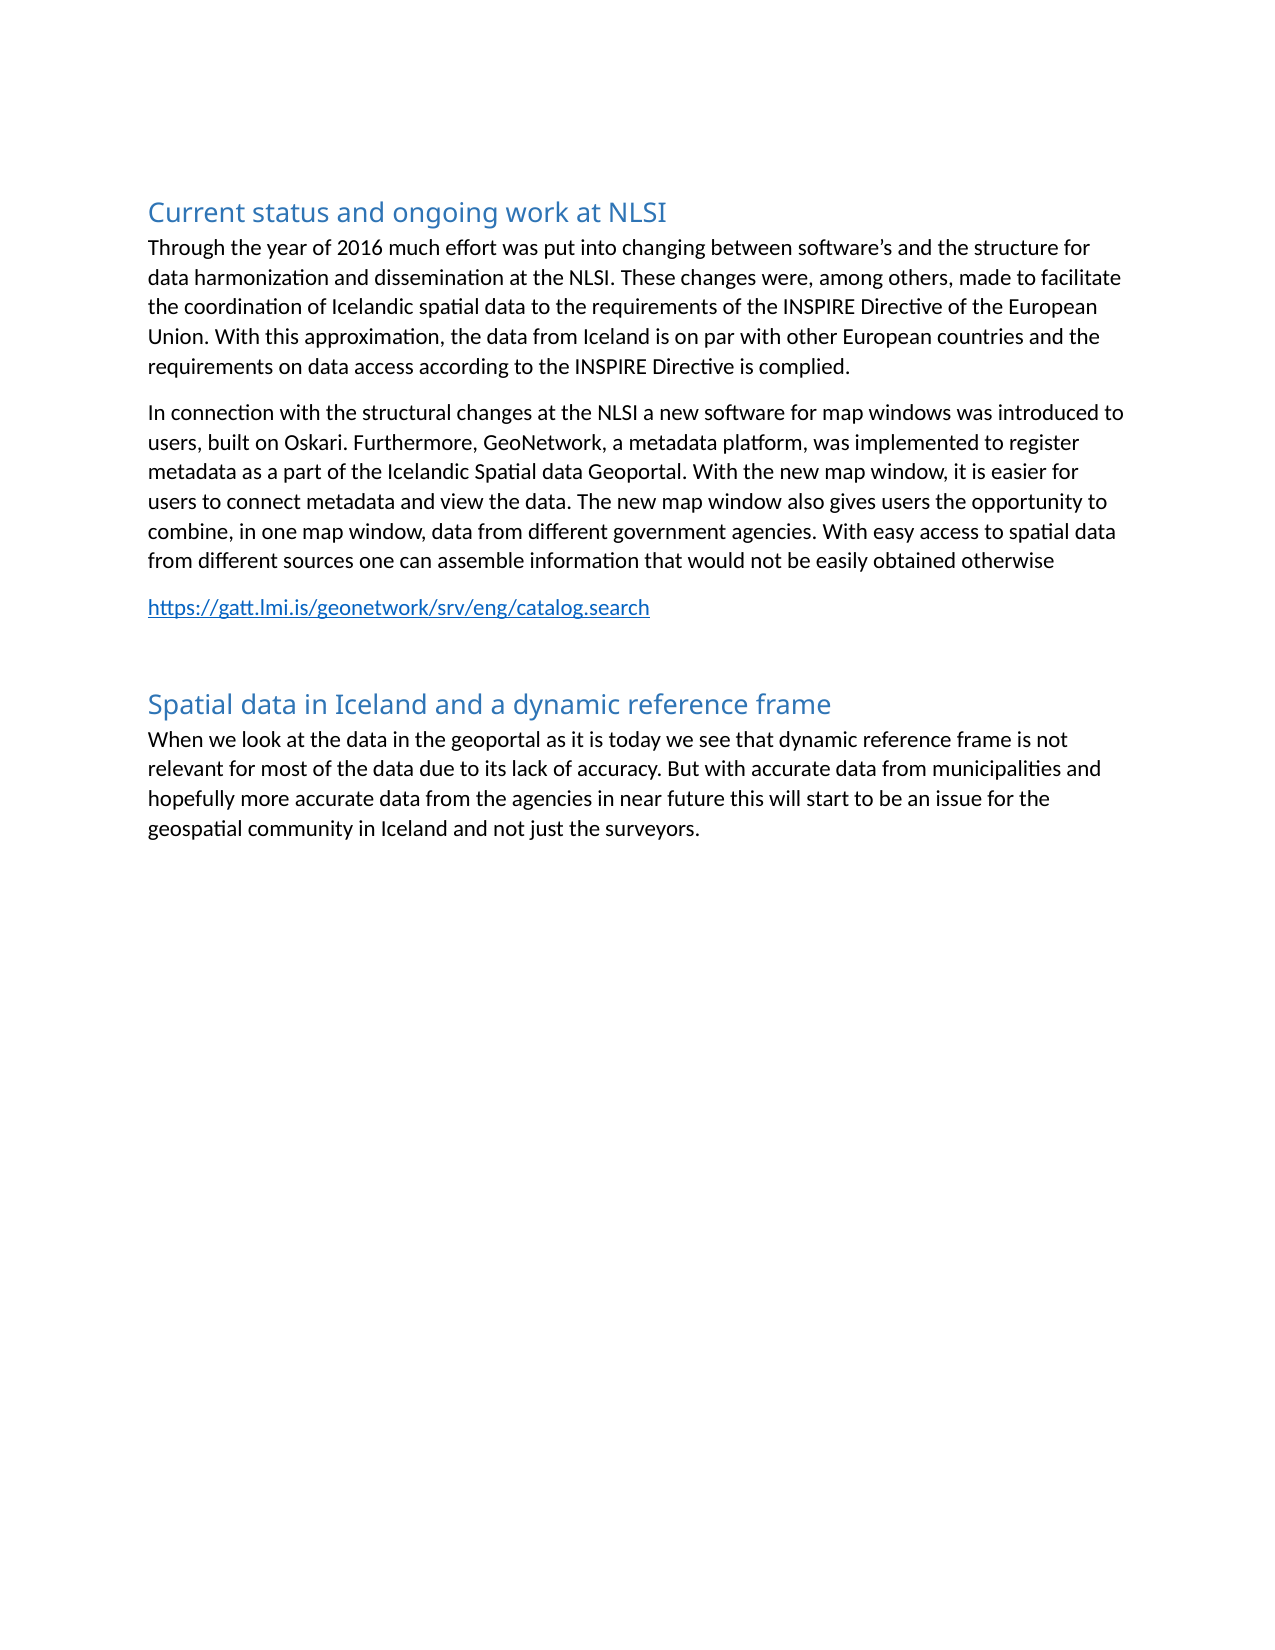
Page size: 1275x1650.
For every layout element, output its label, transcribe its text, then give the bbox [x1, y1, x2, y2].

text In connection with the structural changes at the NLSI a new software for map windows was introduced to users, built on Oskari. Furthermore, GeoNetwork, a metadata platform, was implemented to register metadata as a part of the Icelandic Spatial data Geoportal. With the new map window, it is easier for users to connect metadata and view the data. The new map window also gives users the opportunity to combine, in one map window, data from different government agencies. With easy access to spatial data from different sources one can assemble information that would not be easily obtained otherwise [148, 398, 1127, 574]
text When we look at the data in the geoportal as it is today we see that dynamic reference frame is not relevant for most of the data due to its lack of accuracy. But with accurate data from municipalities and hopefully more accurate data from the agencies in near future this will start to be an issue for the geospatial community in Iceland and not just the surveyors. [148, 725, 1127, 842]
subtitle Spatial data in Iceland and a dynamic reference frame [148, 686, 1127, 722]
text https://gatt.lmi.is/geonetwork/srv/eng/catalog.search [148, 593, 1127, 621]
text Through the year of 2016 much effort was put into changing between software’s and the structure for data harmonization and dissemination at the NLSI. These changes were, among others, made to facilitate the coordination of Icelandic spatial data to the requirements of the INSPIRE Directive of the European Union. With this approximation, the data from Iceland is on par with other European countries and the requirements on data access according to the INSPIRE Directive is complied. [148, 233, 1127, 380]
subtitle Current status and ongoing work at NLSI [148, 194, 1127, 231]
